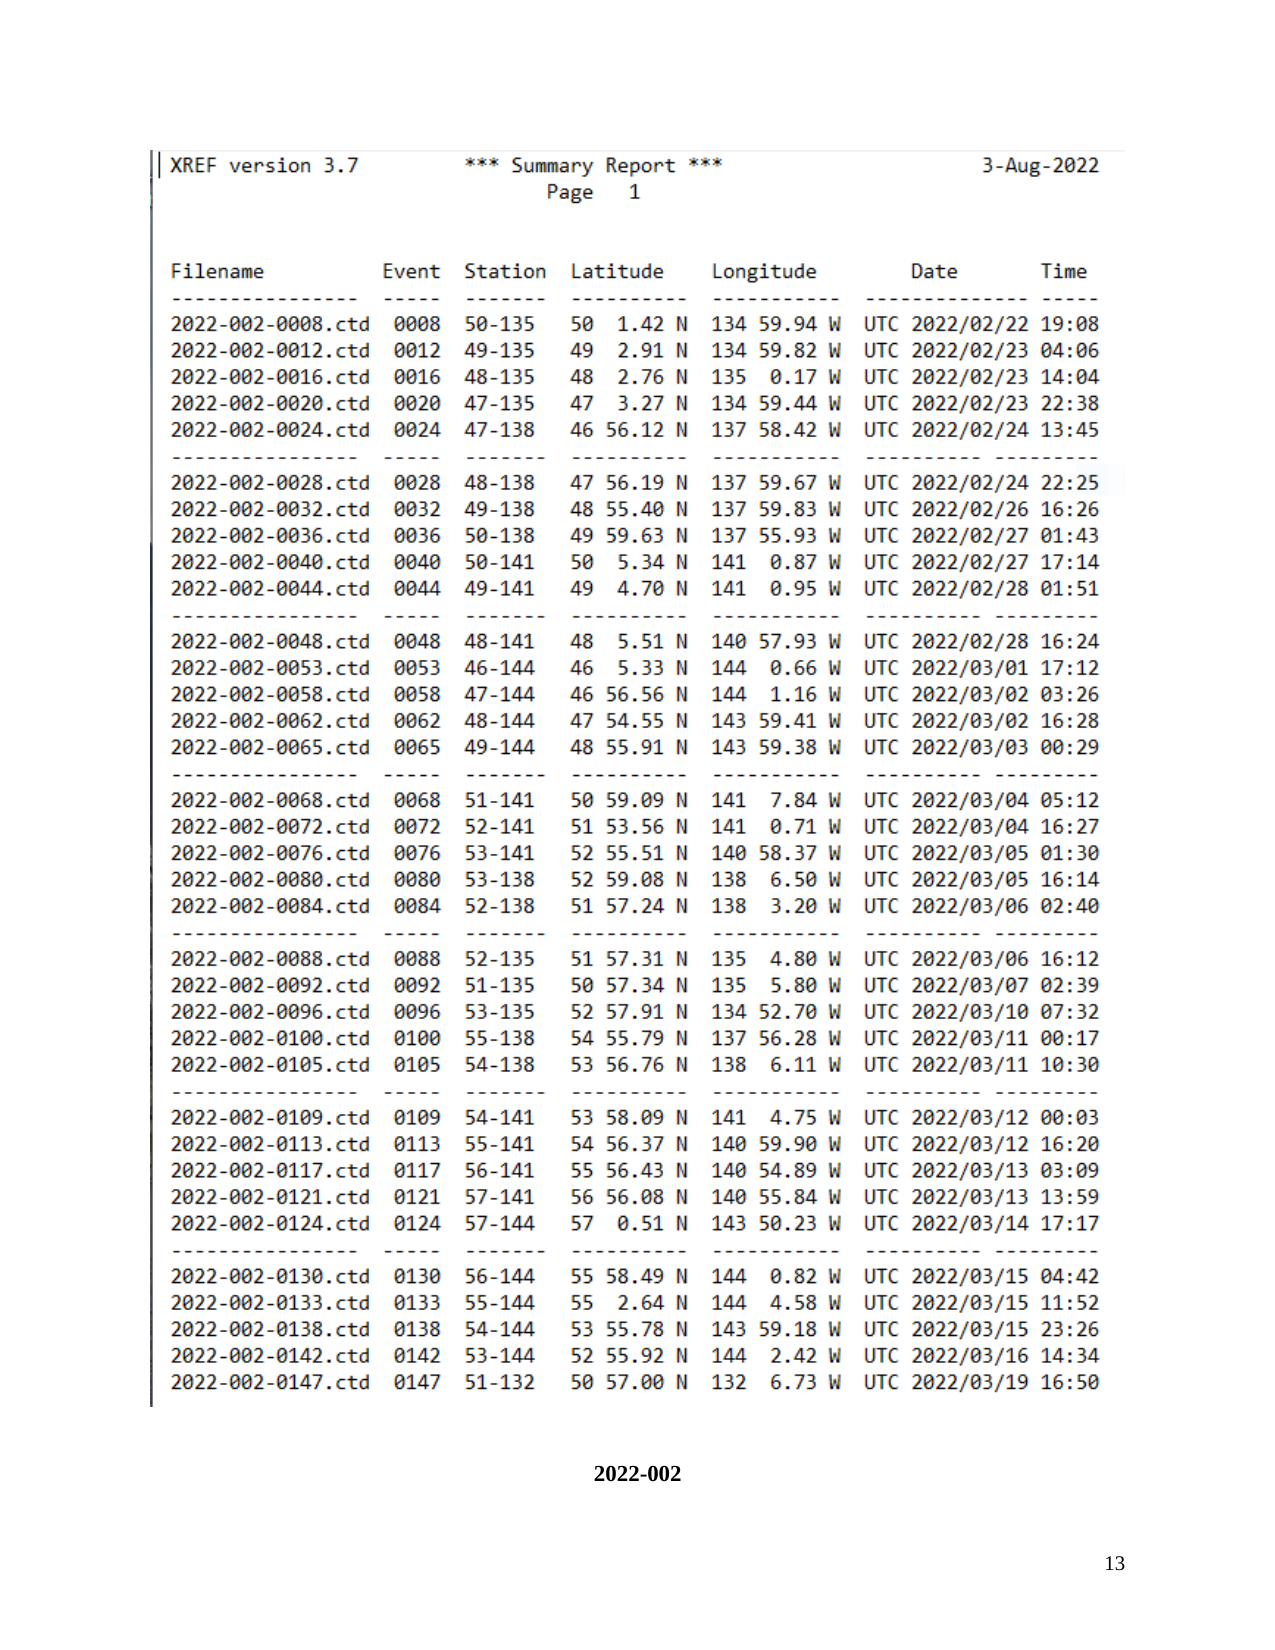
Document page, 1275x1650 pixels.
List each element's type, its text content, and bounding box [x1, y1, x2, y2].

text 2022-002 [150, 1460, 1125, 1486]
picture [150, 150, 1125, 1407]
